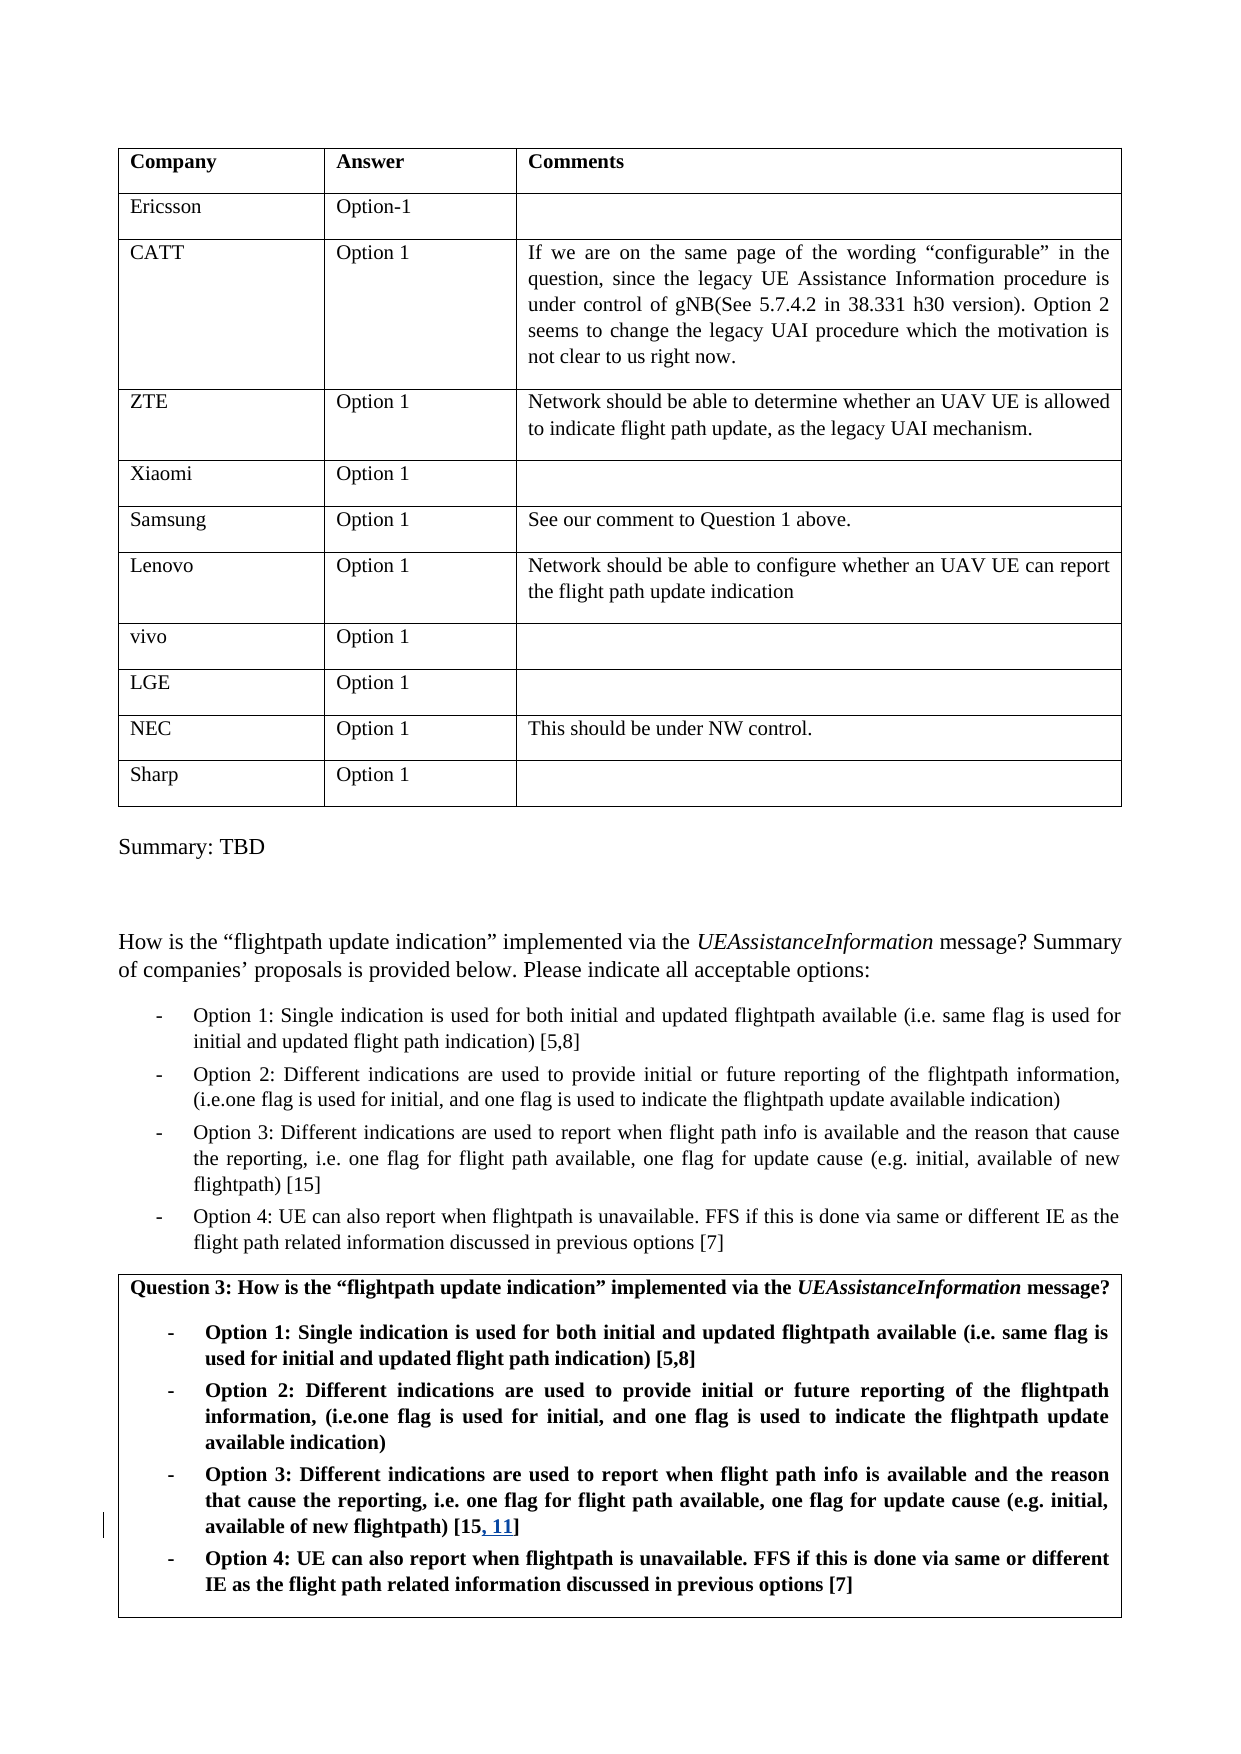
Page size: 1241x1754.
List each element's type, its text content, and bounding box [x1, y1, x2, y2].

table_cell [517, 194, 1121, 239]
table_cell Sharp [119, 761, 324, 806]
table_cell vivo [119, 624, 324, 669]
table_cell [517, 670, 1121, 715]
table_cell [517, 761, 1121, 806]
table_cell [517, 624, 1121, 669]
list Option 3: Different indications are used to report when flight path info is available and the reason that cause the reporting, i.e. one flag for flight path available, one flag for update cause (e.g. initial, available of new flightpath) [15] [156, 1119, 1122, 1196]
table_cell Xiaomi [119, 461, 324, 506]
table_cell Option 1 [325, 507, 516, 552]
table_cell Option 1 [325, 761, 516, 806]
table_cell Option 1 [325, 390, 516, 460]
list Option 2: Different indications are used to provide initial or future reporting of the flightpath information, (i.e.one flag is used for initial, and one flag is used to indicate the flightpath update available indication) [156, 1061, 1122, 1111]
text How is the “flightpath update indication” implemented via the UEAssistanceInformation message? Summary of companies’ proposals is provided below. Please indicate all acceptable options: [118, 928, 1122, 982]
table_cell Option 1 [325, 240, 516, 388]
table_cell Answer [325, 149, 516, 193]
table_cell Company [119, 149, 324, 193]
table_cell NEC [119, 716, 324, 760]
table_cell Comments [517, 149, 1121, 193]
table_cell Network should be able to determine whether an UAV UE is allowed to indicate flight path update, as the legacy UAI mechanism. [517, 390, 1121, 460]
table_cell Lenovo [119, 553, 324, 623]
table_cell Option 1 [325, 553, 516, 623]
table_cell Option-1 [325, 194, 516, 239]
list Option 4: UE can also report when flightpath is unavailable. FFS if this is done via same or different IE as the flight path related information discussed in previous options [7] [156, 1204, 1122, 1254]
table_cell ZTE [119, 390, 324, 460]
table_cell Option 1 [325, 670, 516, 715]
table_cell This should be under NW control. [517, 716, 1121, 760]
table_cell Samsung [119, 507, 324, 552]
list Option 1: Single indication is used for both initial and updated flightpath available (i.e. same flag is used for initial and updated flight path indication) [5,8] [156, 1003, 1122, 1053]
table_cell [517, 461, 1121, 506]
table_cell See our comment to Question 1 above. [517, 507, 1121, 552]
table_cell CATT [119, 240, 324, 388]
table_cell LGE [119, 670, 324, 715]
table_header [119, 1275, 1121, 1617]
text Summary: TBD [118, 807, 1122, 860]
table_cell Ericsson [119, 194, 324, 239]
table_cell Option 1 [325, 461, 516, 506]
table_cell Option 1 [325, 716, 516, 760]
table_cell Option 1 [325, 624, 516, 669]
table_cell If we are on the same page of the wording “configurable” in the question, since the legacy UE Assistance Information procedure is under control of gNB(See 5.7.4.2 in 38.331 h30 version). Option 2 seems to change the legacy UAI procedure which the motivation is not clear to us right now. [517, 240, 1121, 388]
table_cell Network should be able to configure whether an UAV UE can report the flight path update indication [517, 553, 1121, 623]
